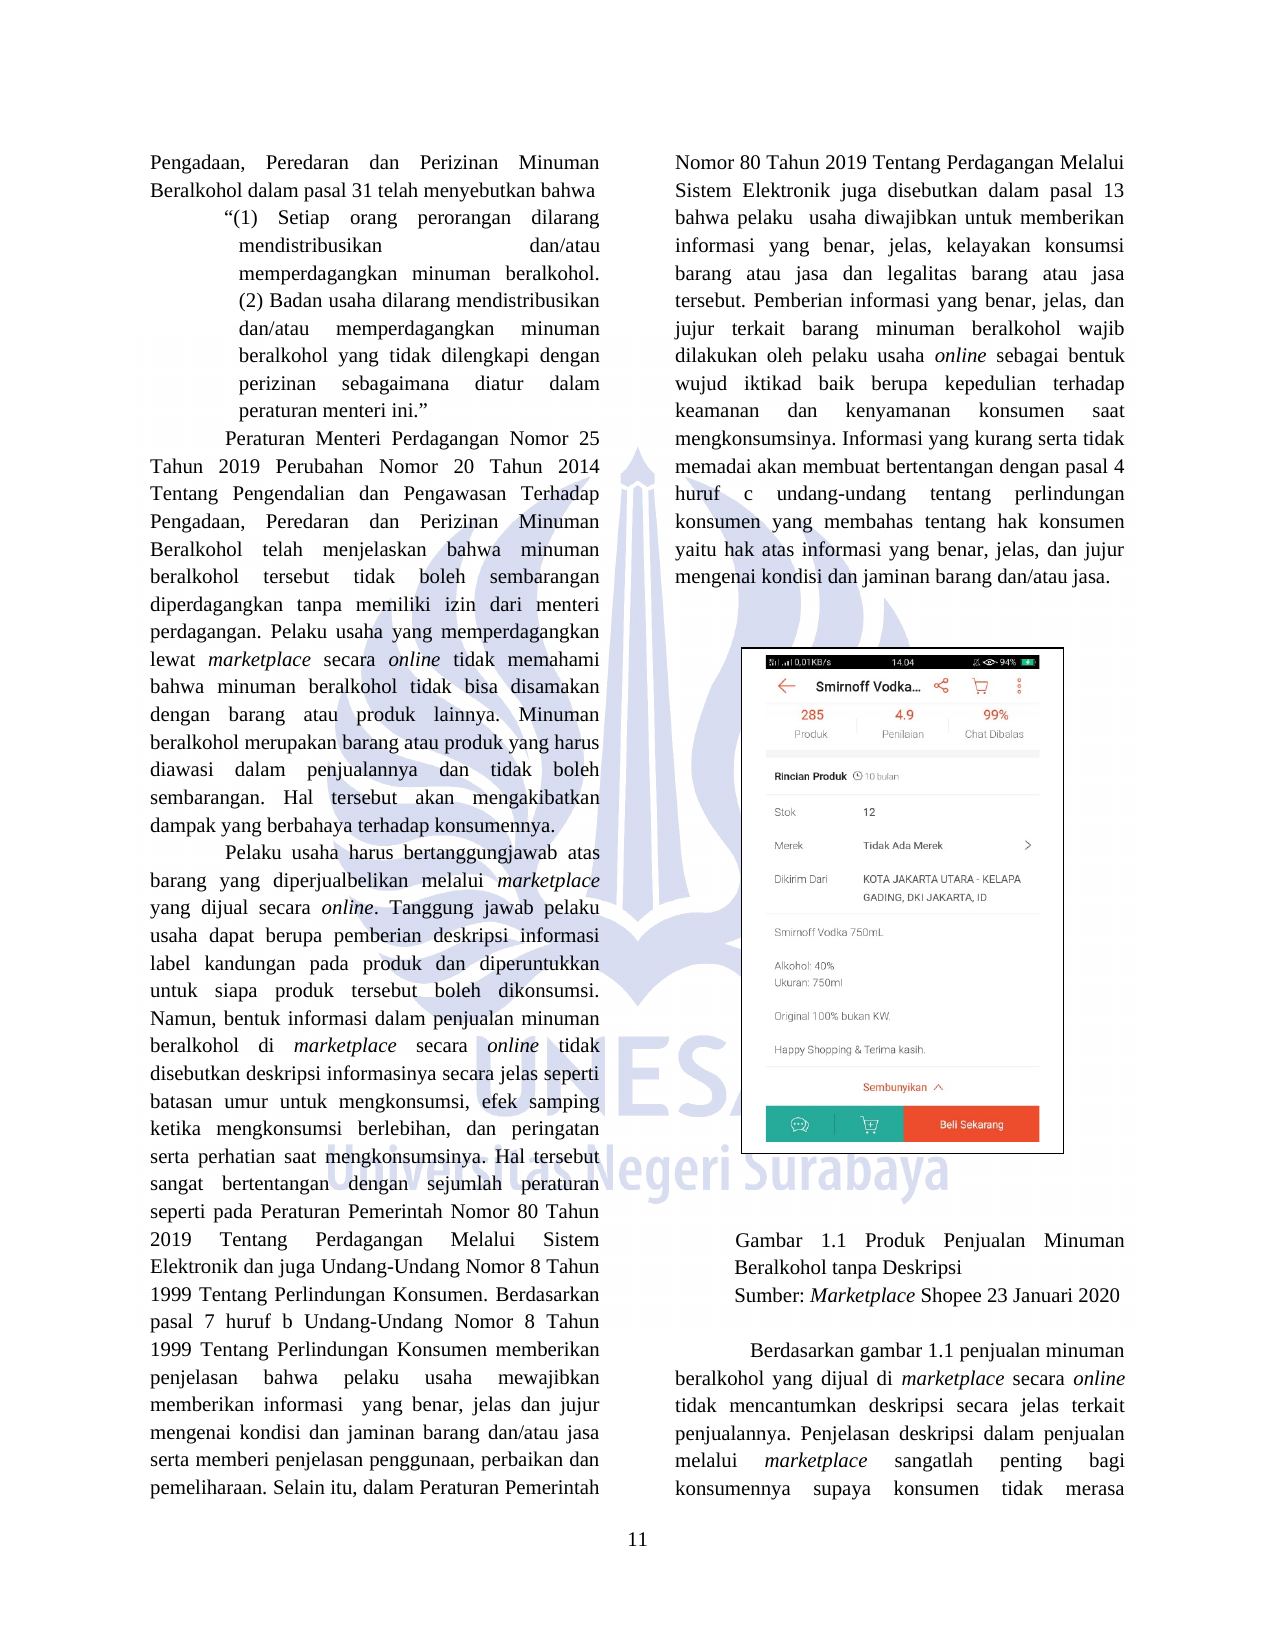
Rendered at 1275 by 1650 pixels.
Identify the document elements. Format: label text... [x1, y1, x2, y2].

text Peraturan Menteri Perdagangan Nomor 25 Tahun 2019 Perubahan Nomor 20 Tahun 2014 Tentang Pengendalian dan Pengawasan Terhadap Pengadaan, Peredaran dan Perizinan Minuman Beralkohol telah menjelaskan bahwa minuman beralkohol tersebut tidak boleh sembarangan diperdagangkan tanpa memiliki izin dari menteri perdagangan. Pelaku usaha yang memperdagangkan lewat marketplace secara online tidak memahami bahwa minuman beralkohol tidak bisa disamakan dengan barang atau produk lainnya. Minuman beralkohol merupakan barang atau produk yang harus diawasi dalam penjualannya dan tidak boleh sembarangan. Hal tersebut akan mengakibatkan dampak yang berbahaya terhadap konsumennya. [150, 426, 600, 837]
text “(1) Setiap orang perorangan dilarang mendistribusikan dan/atau memperdagangkan minuman beralkohol. (2) Badan usaha dilarang mendistribusikan dan/atau memperdagangkan minuman beralkohol yang tidak dilengkapi dengan perizinan sebagaimana diatur dalam peraturan menteri ini.” [224, 205, 600, 422]
picture [765, 655, 1040, 1142]
text Pelaku usaha harus bertanggungjawab atas barang yang diperjualbelikan melalui marketplace yang dijual secara online. Tanggung jawab pelaku usaha dapat berupa pemberian deskripsi informasi label kandungan pada produk dan diperuntukkan untuk siapa produk tersebut boleh dikonsumsi. Namun, bentuk informasi dalam penjualan minuman beralkohol di marketplace secara online tidak disebutkan deskripsi informasinya secara jelas seperti batasan umur untuk mengkonsumsi, efek samping ketika mengkonsumsi berlebihan, dan peringatan serta perhatian saat mengkonsumsinya. Hal tersebut sangat bertentangan dengan sejumlah peraturan seperti pada Peraturan Pemerintah Nomor 80 Tahun 2019 Tentang Perdagangan Melalui Sistem Elektronik dan juga Undang-Undang Nomor 8 Tahun 1999 Tentang Perlindungan Konsumen. Berdasarkan pasal 7 huruf b Undang-Undang Nomor 8 Tahun 1999 Tentang Perlindungan Konsumen memberikan penjelasan bahwa pelaku usaha mewajibkan memberikan informasi yang benar, jelas dan jujur mengenai kondisi dan jaminan barang dan/atau jasa serta memberi penjelasan penggunaan, perbaikan dan pemeliharaan. Selain itu, dalam Peraturan Pemerintah Nomor 80 Tahun 2019 Tentang Perdagangan Melalui Sistem Elektronik juga disebutkan dalam pasal 13 bahwa pelaku usaha diwajibkan untuk memberikan informasi yang benar, jelas, kelayakan konsumsi barang atau jasa dan legalitas barang atau jasa tersebut. Pemberian informasi yang benar, jelas, dan jujur terkait barang minuman beralkohol wajib dilakukan oleh pelaku usaha online sebagai bentuk wujud iktikad baik berupa kepedulian terhadap keamanan dan kenyamanan konsumen saat mengkonsumsinya. Informasi yang kurang serta tidak memadai akan membuat bertentangan dengan pasal 4 huruf c undang-undang tentang perlindungan konsumen yang membahas tentang hak konsumen yaitu hak atas informasi yang benar, jelas, dan jujur mengenai kondisi dan jaminan barang dan/atau jasa. [150, 840, 600, 1499]
text Sumber: Marketplace Shopee 23 Januari 2020 [734, 1283, 1125, 1307]
text Pelaku usaha harus bertanggungjawab atas barang yang diperjualbelikan melalui marketplace yang dijual secara online. Tanggung jawab pelaku usaha dapat berupa pemberian deskripsi informasi label kandungan pada produk dan diperuntukkan untuk siapa produk tersebut boleh dikonsumsi. Namun, bentuk informasi dalam penjualan minuman beralkohol di marketplace secara online tidak disebutkan deskripsi informasinya secara jelas seperti batasan umur untuk mengkonsumsi, efek samping ketika mengkonsumsi berlebihan, dan peringatan serta perhatian saat mengkonsumsinya. Hal tersebut sangat bertentangan dengan sejumlah peraturan seperti pada Peraturan Pemerintah Nomor 80 Tahun 2019 Tentang Perdagangan Melalui Sistem Elektronik dan juga Undang-Undang Nomor 8 Tahun 1999 Tentang Perlindungan Konsumen. Berdasarkan pasal 7 huruf b Undang-Undang Nomor 8 Tahun 1999 Tentang Perlindungan Konsumen memberikan penjelasan bahwa pelaku usaha mewajibkan memberikan informasi yang benar, jelas dan jujur mengenai kondisi dan jaminan barang dan/atau jasa serta memberi penjelasan penggunaan, perbaikan dan pemeliharaan. Selain itu, dalam Peraturan Pemerintah Nomor 80 Tahun 2019 Tentang Perdagangan Melalui Sistem Elektronik juga disebutkan dalam pasal 13 bahwa pelaku usaha diwajibkan untuk memberikan informasi yang benar, jelas, kelayakan konsumsi barang atau jasa dan legalitas barang atau jasa tersebut. Pemberian informasi yang benar, jelas, dan jujur terkait barang minuman beralkohol wajib dilakukan oleh pelaku usaha online sebagai bentuk wujud iktikad baik berupa kepedulian terhadap keamanan dan kenyamanan konsumen saat mengkonsumsinya. Informasi yang kurang serta tidak memadai akan membuat bertentangan dengan pasal 4 huruf c undang-undang tentang perlindungan konsumen yang membahas tentang hak konsumen yaitu hak atas informasi yang benar, jelas, dan jujur mengenai kondisi dan jaminan barang dan/atau jasa. [675, 150, 1125, 588]
text Gambar 1.1 Produk Penjualan Minuman Beralkohol tanpa Deskripsi [734, 1227, 1125, 1279]
